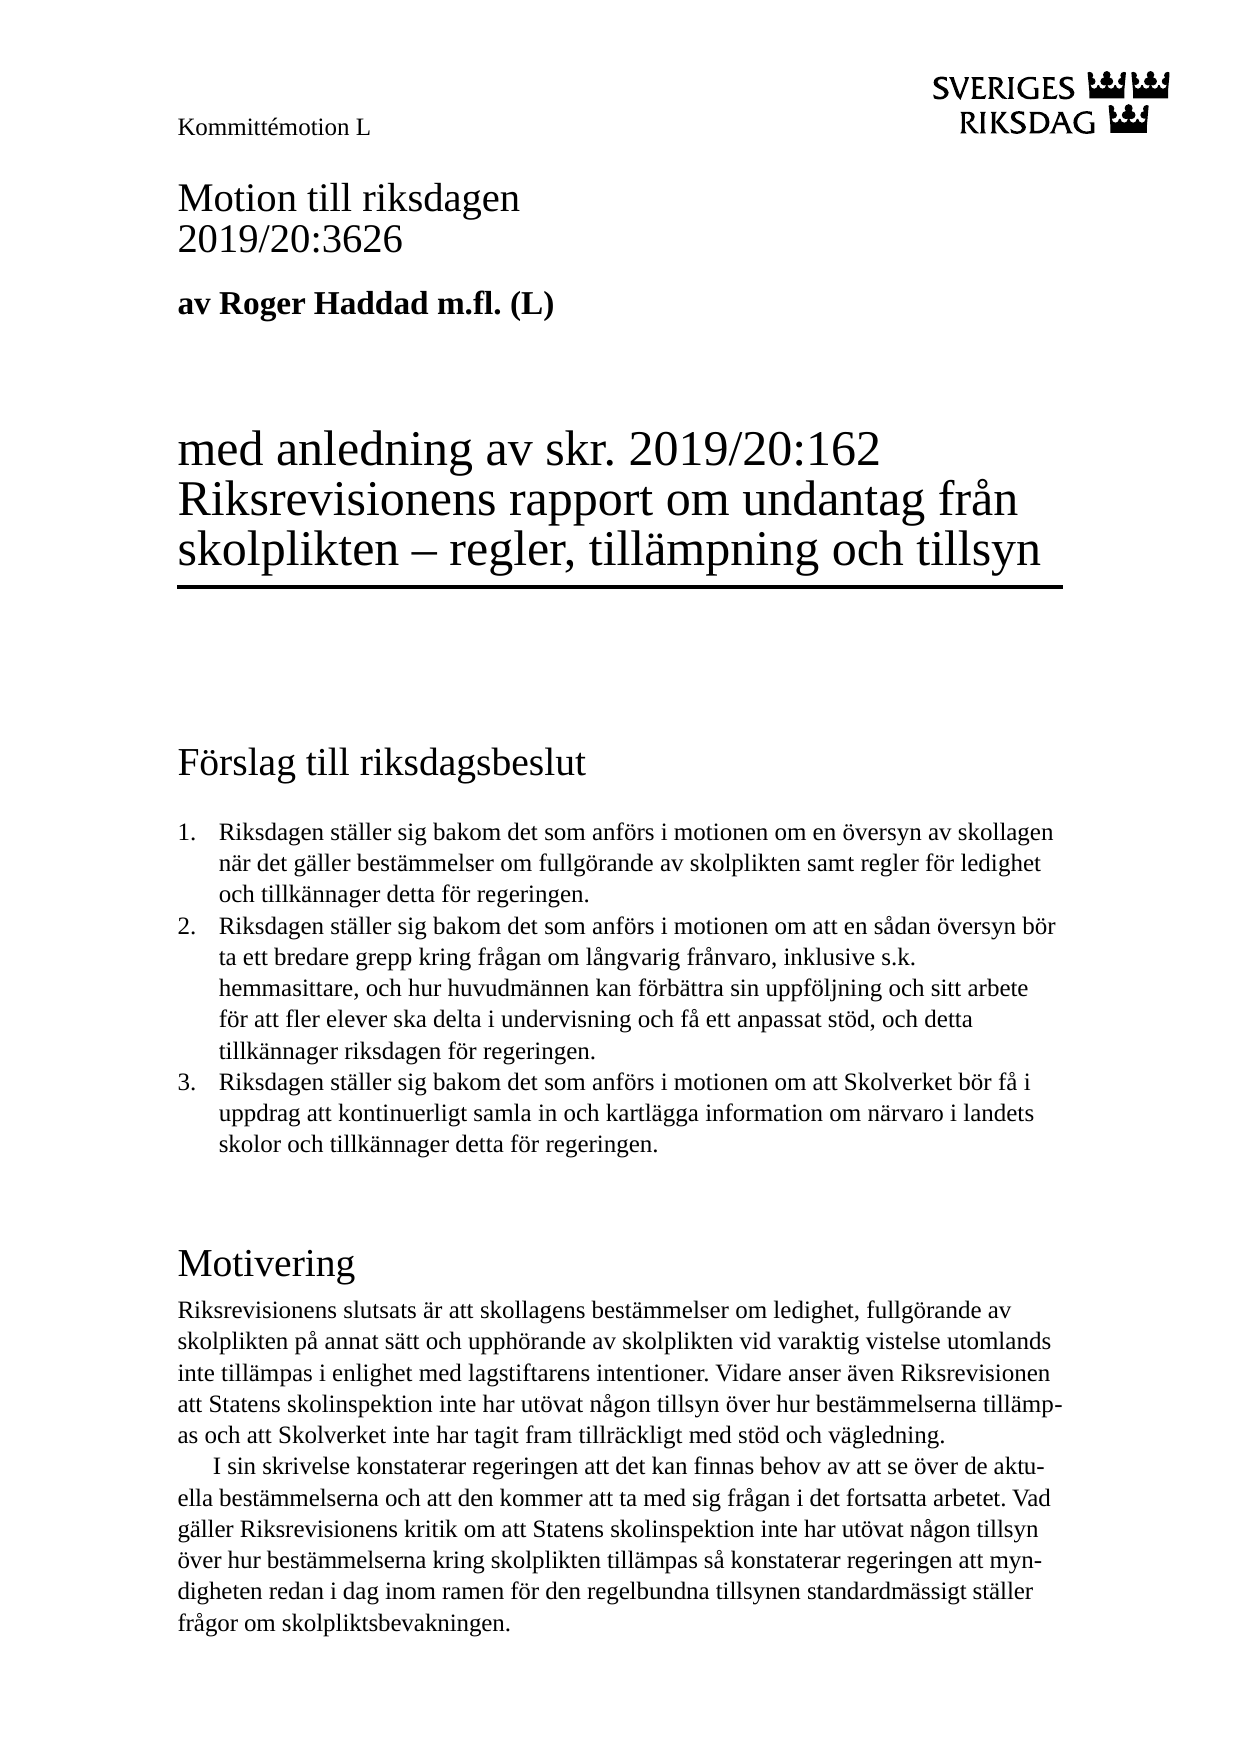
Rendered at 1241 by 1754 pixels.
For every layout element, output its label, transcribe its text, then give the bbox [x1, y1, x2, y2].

text Riksrevisionens slutsats är att skollagens bestämmelser om ledighet, fullgörande av skolplikten på annat sätt och upphörande av skolplikten vid varaktig vistelse utomlands inte tillämpas i enlighet med lagstiftarens intentioner. Vidare anser även Riksrevisionen att Statens skolinspektion inte har utövat någon tillsyn över hur bestämmelserna tillämpas och att Skolverket inte har tagit fram tillräckligt med stöd och vägledning. [177, 1293, 1063, 1449]
text I sin skrivelse konstaterar regeringen att det kan finnas behov av att se över de aktuella bestämmelserna och att den kommer att ta med sig frågan i det fortsatta arbetet. Vad gäller Riksrevisionens kritik om att Statens skolinspektion inte har utövat någon tillsyn över hur bestämmelserna kring skolplikten tillämpas så konstaterar regeringen att myndigheten redan i dag inom ramen för den regelbundna tillsynen standardmässigt ställer frågor om skolpliktsbevakningen. [177, 1449, 1063, 1636]
